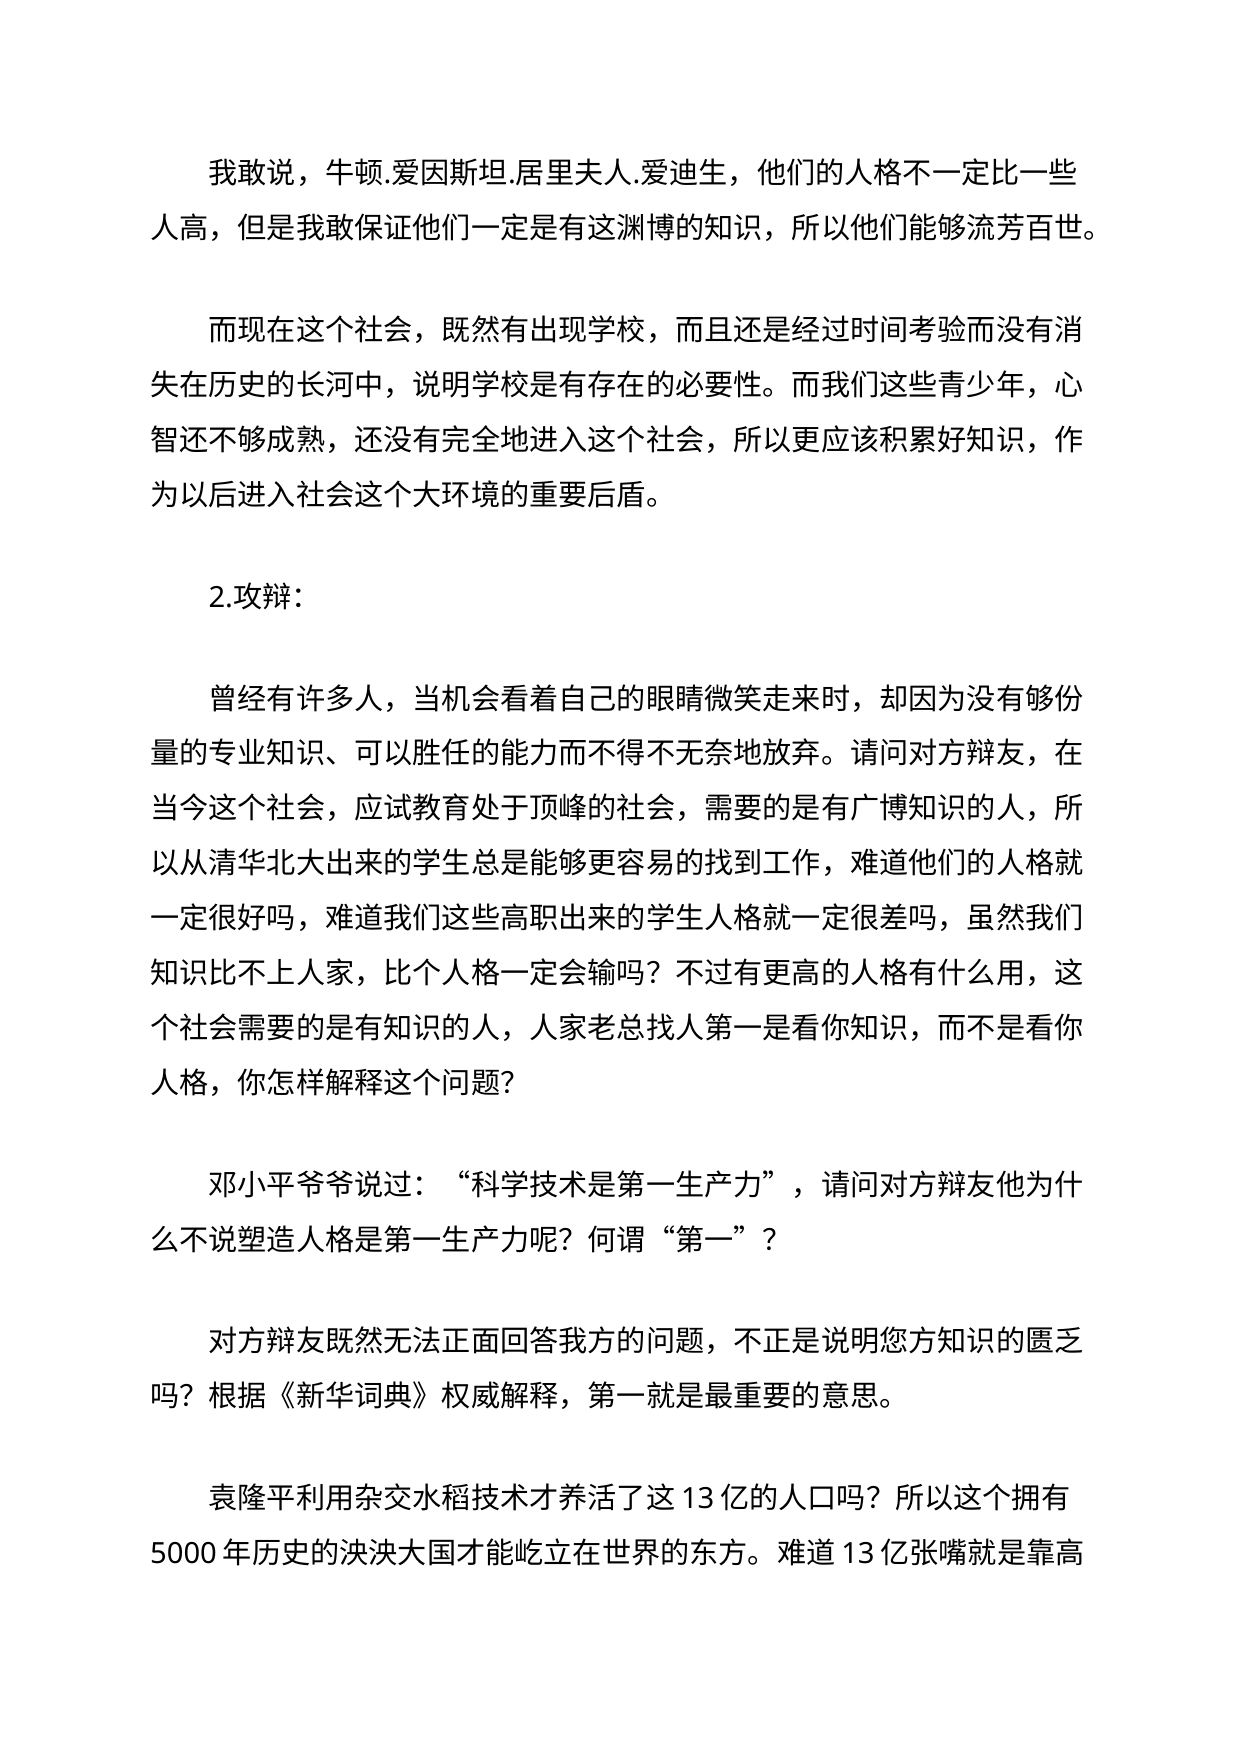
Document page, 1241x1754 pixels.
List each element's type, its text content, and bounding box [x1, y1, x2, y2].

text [150, 1474, 1090, 1572]
text 我敢说，牛顿.爱因斯坦.居里夫人.爱迪生，他们的人格不一定比一些人高，但是我敢保证他们一定是有这渊博的知识，所以他们能够流芳百世。 [150, 150, 1090, 247]
text 邓小平爷爷说过：“科学技术是第一生产力”，请问对方辩友他为什么不说塑造人格是第一生产力呢？何谓“第一”？ [150, 1161, 1090, 1258]
text 而现在这个社会，既然有出现学校，而且还是经过时间考验而没有消失在历史的长河中，说明学校是有存在的必要性。而我们这些青少年，心智还不够成熟，还没有完全地进入这个社会，所以更应该积累好知识，作为以后进入社会这个大环境的重要后盾。 [150, 307, 1090, 514]
text 对方辩友既然无法正面回答我方的问题，不正是说明您方知识的匮乏吗？根据《新华词典》权威解释，第一就是最重要的意思。 [150, 1318, 1090, 1415]
text 曾经有许多人，当机会看着自己的眼睛微笑走来时，却因为没有够份量的专业知识、可以胜任的能力而不得不无奈地放弃。请问对方辩友，在当今这个社会，应试教育处于顶峰的社会，需要的是有广博知识的人，所以从清华北大出来的学生总是能够更容易的找到工作，难道他们的人格就一定很好吗，难道我们这些高职出来的学生人格就一定很差吗，虽然我们知识比不上人家，比个人格一定会输吗？不过有更高的人格有什么用，这个社会需要的是有知识的人，人家老总找人第一是看你知识，而不是看你人格，你怎样解释这个问题？ [150, 675, 1090, 1102]
text 2.攻辩： [150, 573, 1090, 616]
